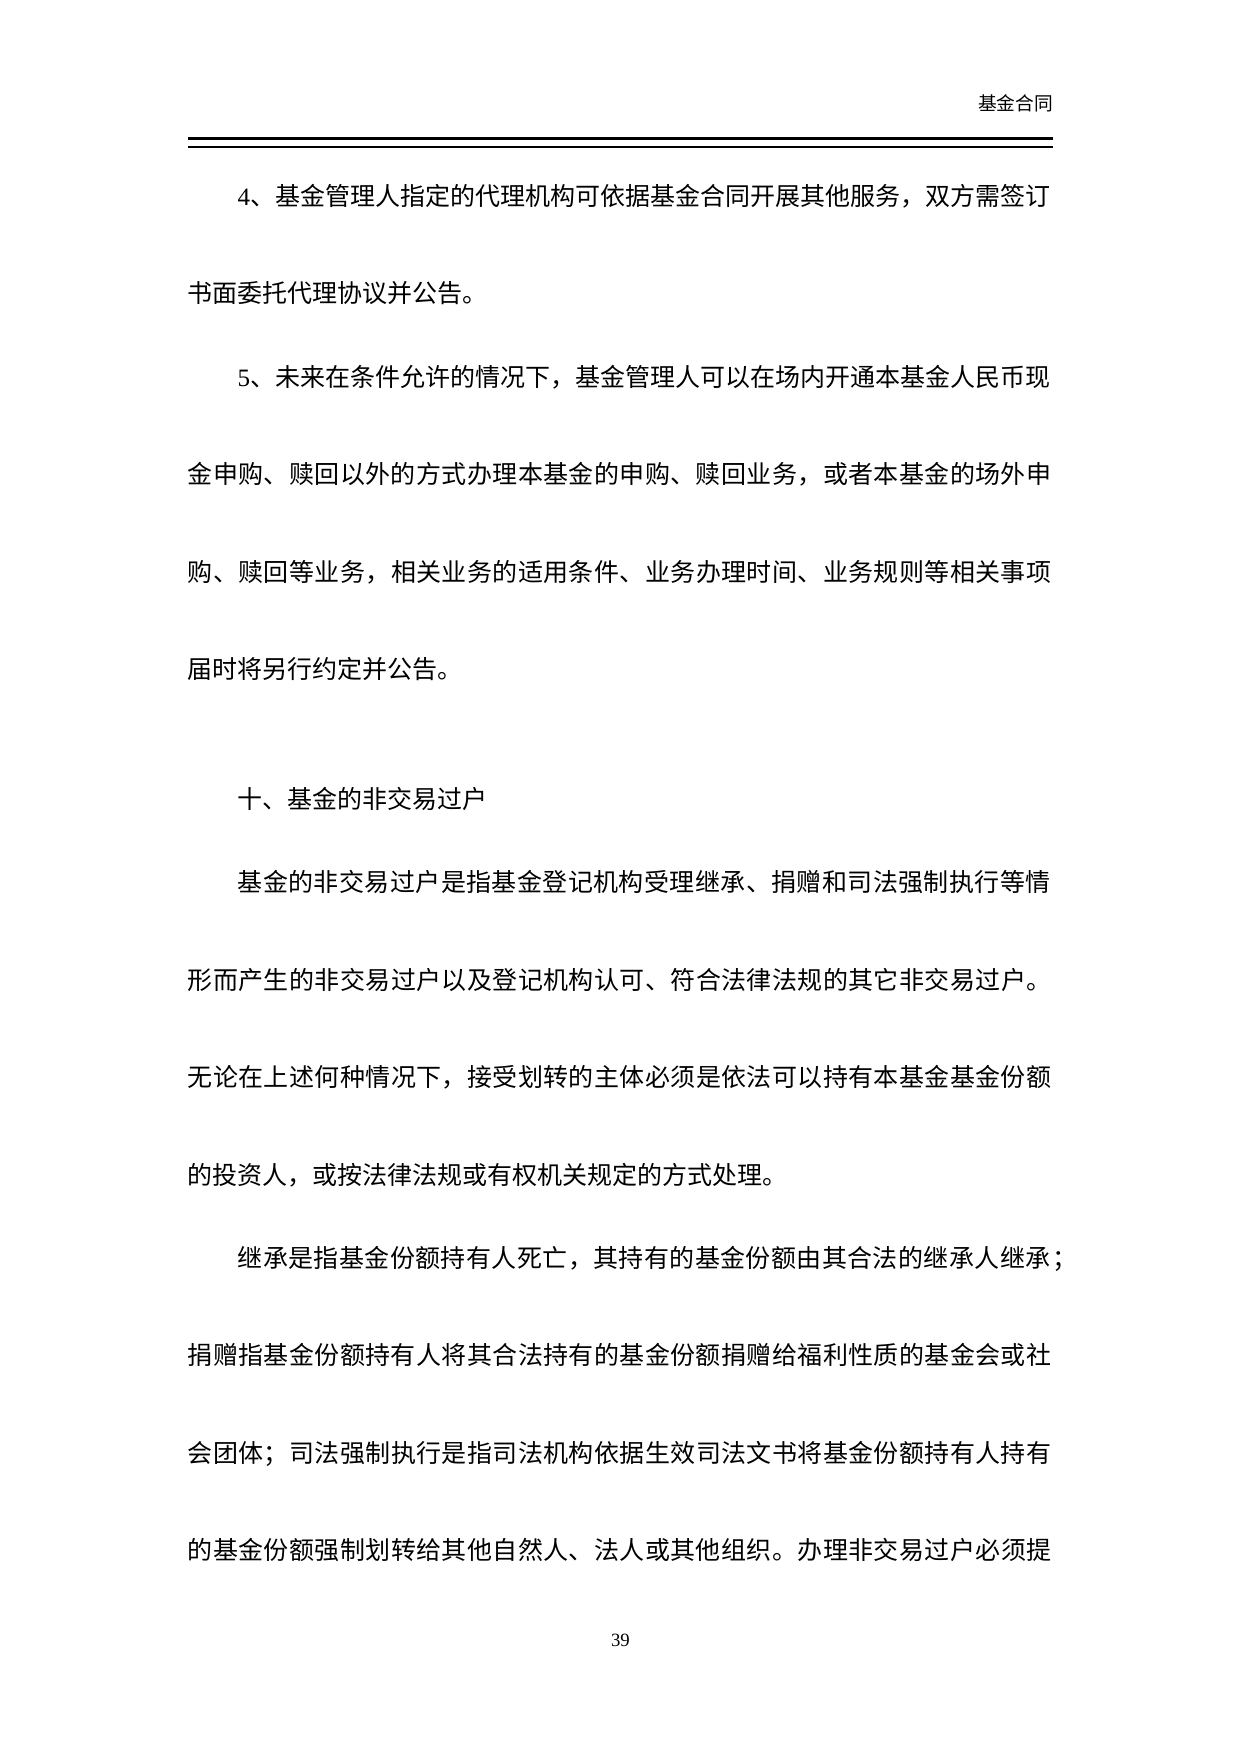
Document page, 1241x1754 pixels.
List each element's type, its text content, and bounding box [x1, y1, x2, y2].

text 基金的非交易过户是指基金登记机构受理继承、捐赠和司法强制执行等情形而产生的非交易过户以及登记机构认可、符合法律法规的其它非交易过户。无论在上述何种情况下，接受划转的主体必须是依法可以持有本基金基金份额的投资人，或按法律法规或有权机关规定的方式处理。 [187, 848, 1053, 1206]
text 十、基金的非交易过户 [187, 765, 1053, 830]
text 5、未来在条件允许的情况下，基金管理人可以在场内开通本基金人民币现金申购、赎回以外的方式办理本基金的申购、赎回业务，或者本基金的场外申购、赎回等业务，相关业务的适用条件、业务办理时间、业务规则等相关事项届时将另行约定并公告。 [187, 343, 1053, 700]
text 4、基金管理人指定的代理机构可依据基金合同开展其他服务，双方需签订书面委托代理协议并公告。 [187, 162, 1053, 324]
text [187, 1224, 1053, 1581]
